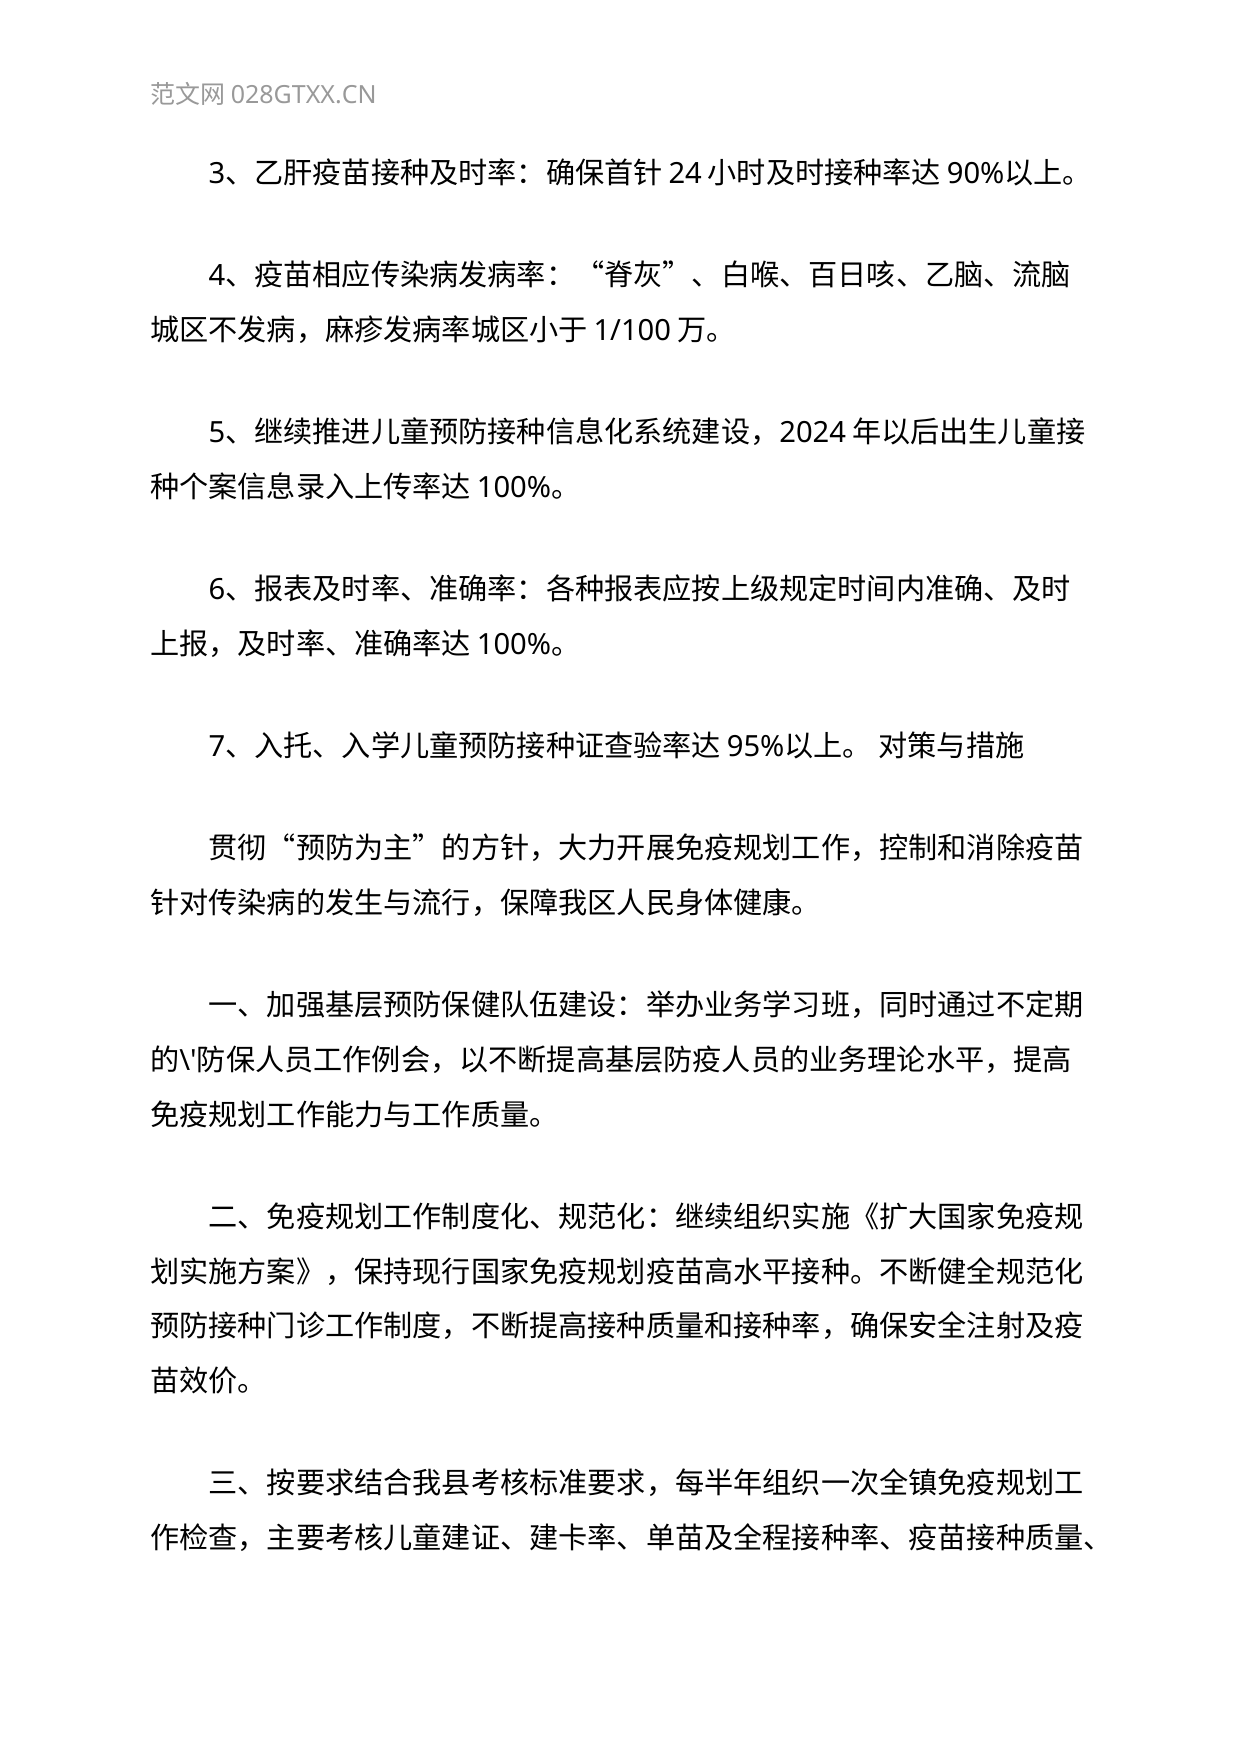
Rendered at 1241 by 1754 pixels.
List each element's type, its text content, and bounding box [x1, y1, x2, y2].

text 3、乙肝疫苗接种及时率：确保首针24小时及时接种率达90%以上。 [150, 150, 1090, 192]
text 6、报表及时率、准确率：各种报表应按上级规定时间内准确、及时上报，及时率、准确率达100%。 [150, 566, 1090, 663]
text 4、疫苗相应传染病发病率：“脊灰”、白喉、百日咳、乙脑、流脑城区不发病，麻疹发病率城区小于1/100万。 [150, 252, 1090, 349]
text 贯彻“预防为主”的方针，大力开展免疫规划工作，控制和消除疫苗针对传染病的发生与流行，保障我区人民身体健康。 [150, 825, 1090, 922]
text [150, 1460, 1090, 1557]
text 5、继续推进儿童预防接种信息化系统建设，2024年以后出生儿童接种个案信息录入上传率达100%。 [150, 409, 1090, 506]
text 二、免疫规划工作制度化、规范化：继续组织实施《扩大国家免疫规划实施方案》，保持现行国家免疫规划疫苗高水平接种。不断健全规范化预防接种门诊工作制度，不断提高接种质量和接种率，确保安全注射及疫苗效价。 [150, 1193, 1090, 1400]
text 7、入托、入学儿童预防接种证查验率达95%以上。 对策与措施 [150, 723, 1090, 765]
text 一、加强基层预防保健队伍建设：举办业务学习班，同时通过不定期的\'防保人员工作例会，以不断提高基层防疫人员的业务理论水平，提高免疫规划工作能力与工作质量。 [150, 982, 1090, 1134]
